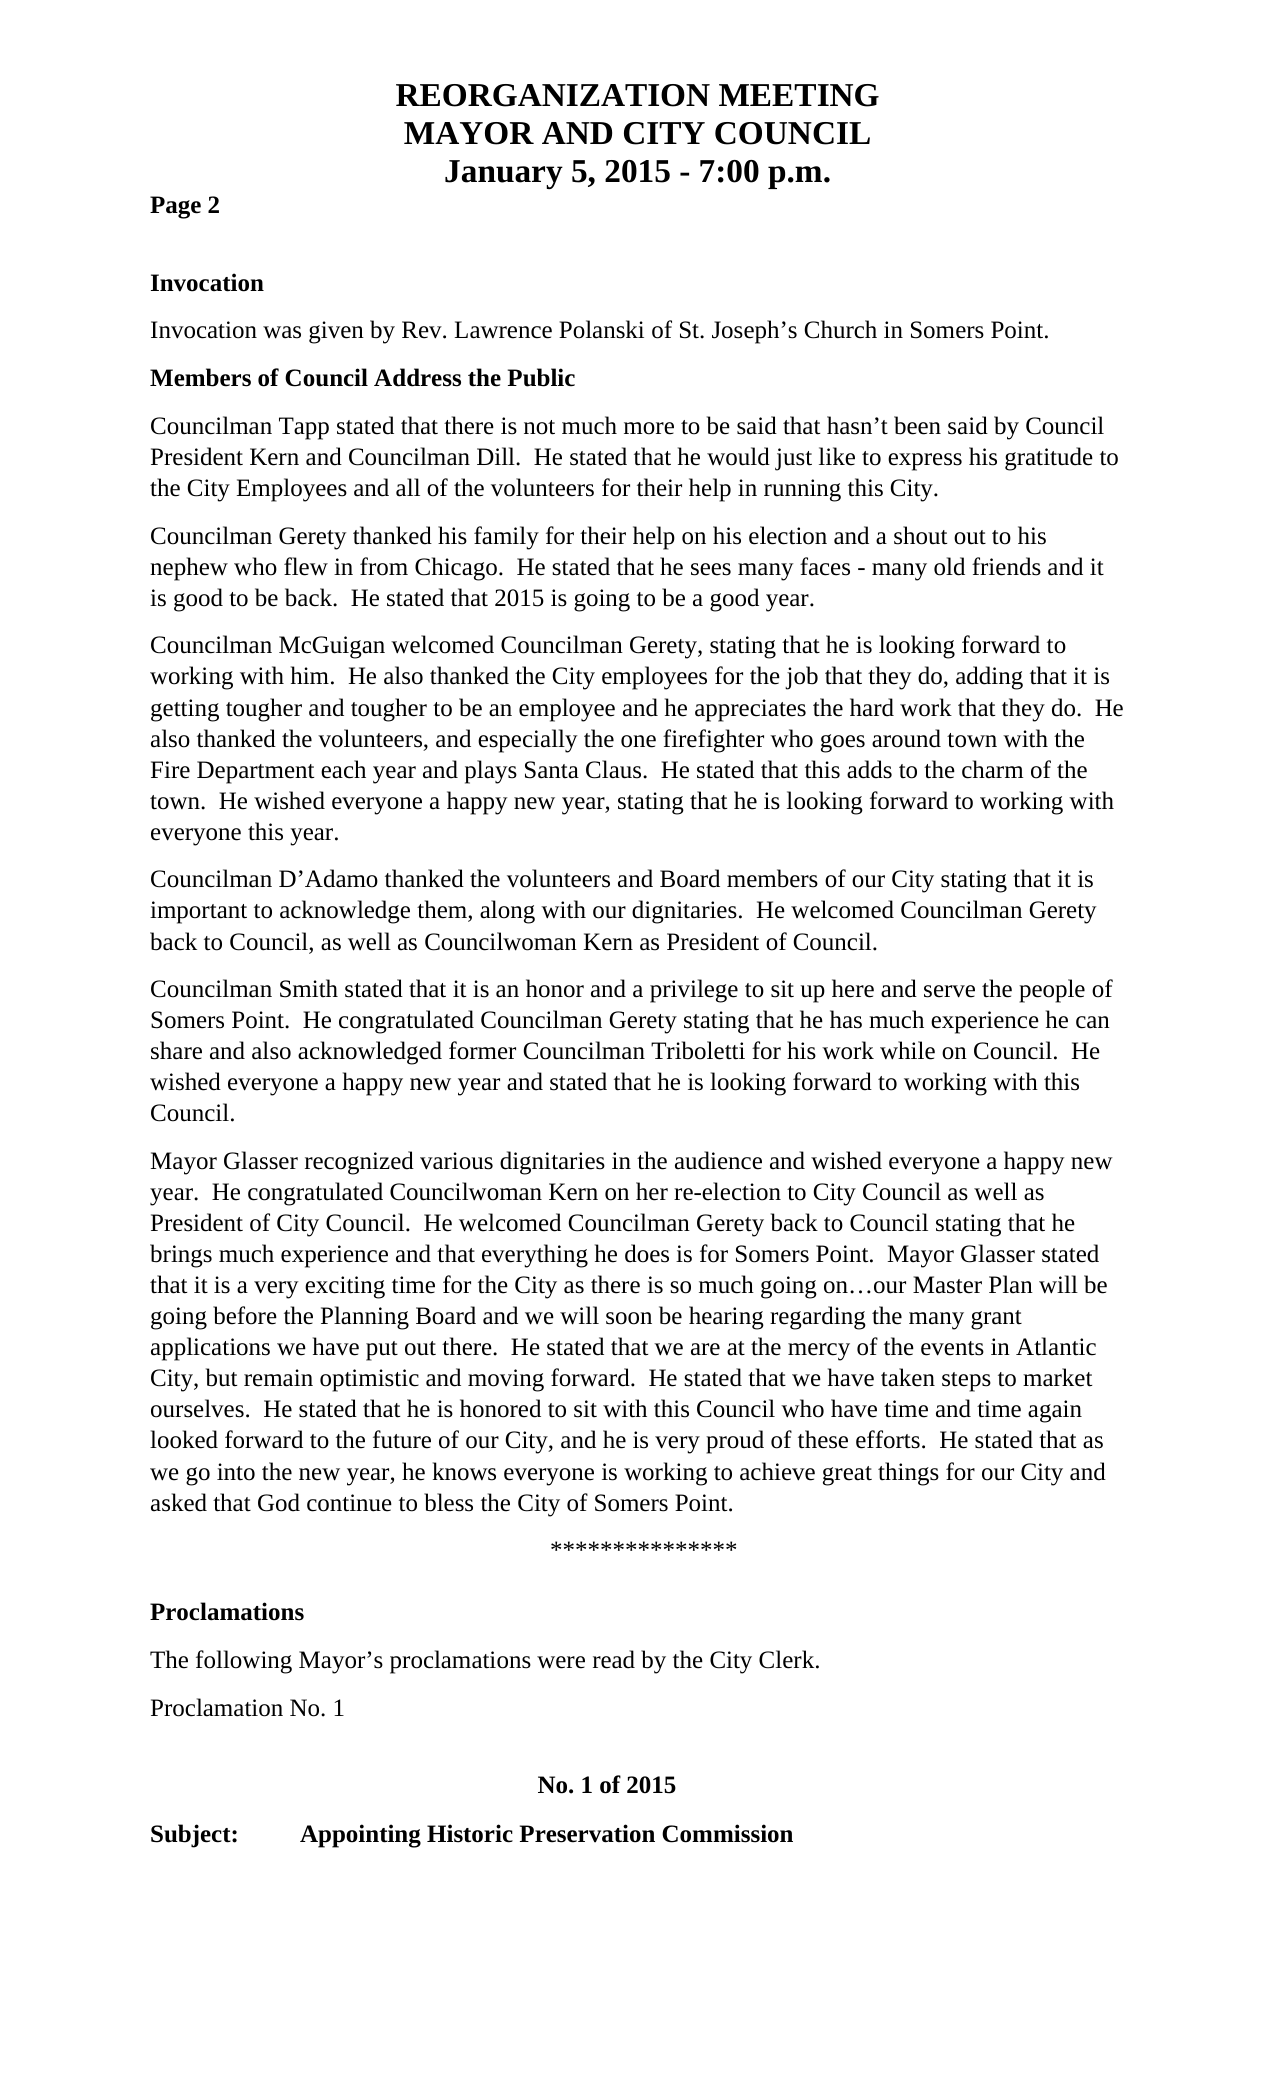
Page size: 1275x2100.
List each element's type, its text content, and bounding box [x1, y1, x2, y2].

text Subject: Appointing Historic Preservation Commission [150, 1819, 1125, 1847]
text Councilman Smith stated that it is an honor and a privilege to sit up here and serve the people of Somers Point. He congratulated Councilman Gerety stating that he has much experience he can share and also acknowledged former Councilman Triboletti for his work while on Council. He wished everyone a happy new year and stated that he is looking forward to working with this Council. [150, 974, 1125, 1127]
text Page 2 [150, 190, 1125, 249]
text Invocation [150, 268, 1125, 297]
text *************** Proclamations [150, 1535, 1125, 1626]
text Councilman Gerety thanked his family for their help on his election and a shout out to his nephew who flew in from Chicago. He stated that he sees many faces - many old friends and it is good to be back. He stated that 2015 is going to be a good year. [150, 521, 1125, 612]
text The following Mayor’s proclamations were read by the City Clerk. [150, 1645, 1125, 1674]
text Invocation was given by Rev. Lawrence Polanski of St. Joseph’s Church in Somers Point. [150, 316, 1125, 344]
text Mayor Glasser recognized various dignitaries in the audience and wished everyone a happy new year. He congratulated Councilwoman Kern on her re-election to City Council as well as President of City Council. He welcomed Councilman Gerety back to Council stating that he brings much experience and that everything he does is for Somers Point. Mayor Glasser stated that it is a very exciting time for the City as there is so much going on…our Master Plan will be going before the Planning Board and we will soon be hearing regarding the many grant applications we have put out there. He stated that we are at the mercy of the events in Atlantic City, but remain optimistic and moving forward. He stated that we have taken steps to market ourselves. He stated that he is honored to sit with this Council who have time and time again looked forward to the future of our City, and he is very proud of these efforts. He stated that as we go into the new year, he knows everyone is working to achieve great things for our City and asked that God continue to bless the City of Somers Point. [150, 1146, 1125, 1516]
text Members of Council Address the Public [150, 363, 1125, 392]
text Councilman D’Adamo thanked the volunteers and Board members of our City stating that it is important to acknowledge them, along with our dignitaries. He welcomed Councilman Gerety back to Council, as well as Councilwoman Kern as President of Council. [150, 864, 1125, 955]
text Councilman Tapp stated that there is not much more to be said that hasn’t been said by Council President Kern and Councilman Dill. He stated that he would just like to express his gratitude to the City Employees and all of the volunteers for their help in running this City. [150, 411, 1125, 502]
text No. 1 of 2015 [150, 1771, 1125, 1799]
text Proclamation No. 1 [150, 1693, 1125, 1752]
text Councilman McGuigan welcomed Councilman Gerety, stating that he is looking forward to working with him. He also thanked the City employees for the job that they do, adding that it is getting tougher and tougher to be an employee and he appreciates the hard work that they do. He also thanked the volunteers, and especially the one firefighter who goes around town with the Fire Department each year and plays Santa Claus. He stated that this adds to the charm of the town. He wished everyone a happy new year, stating that he is looking forward to working with everyone this year. [150, 631, 1125, 846]
